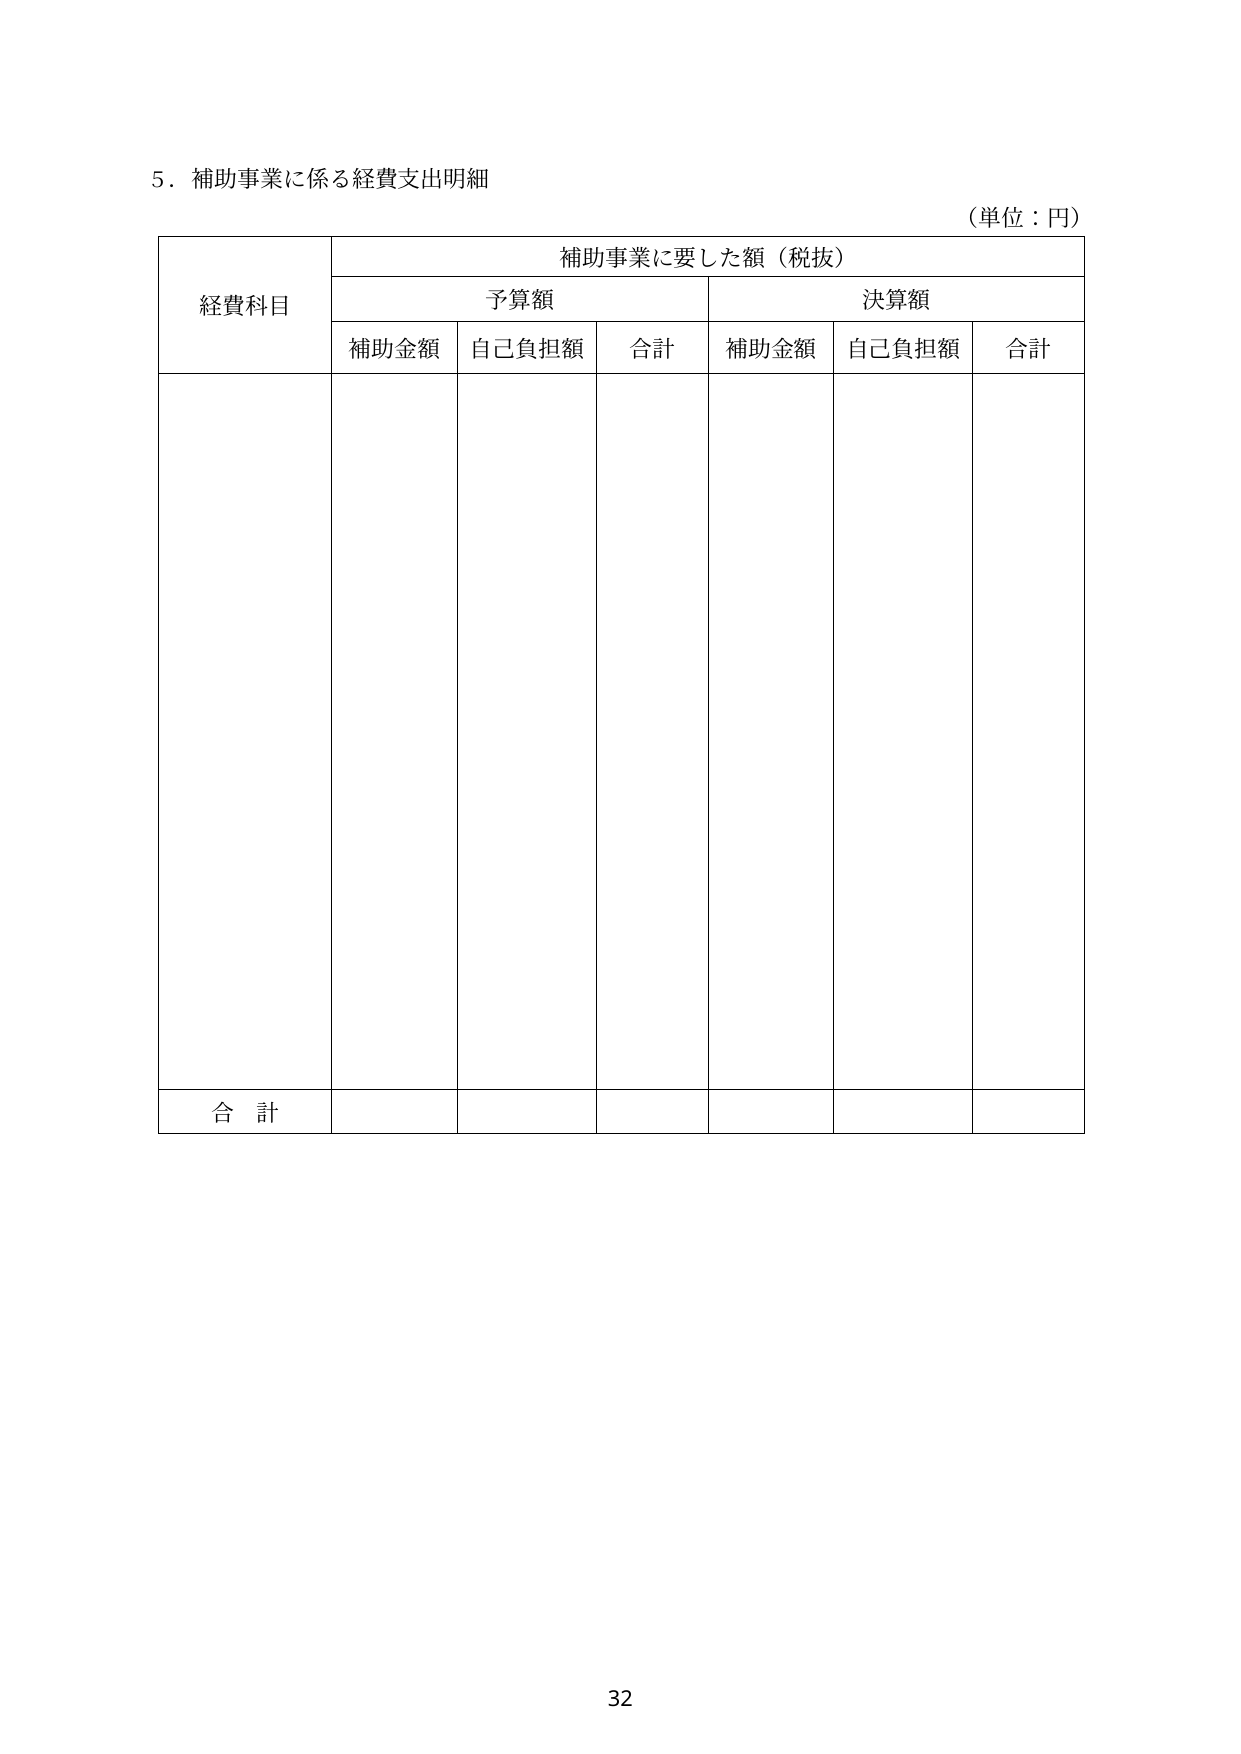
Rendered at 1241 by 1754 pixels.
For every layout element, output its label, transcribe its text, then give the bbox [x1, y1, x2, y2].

table_cell [709, 1090, 833, 1133]
text ５．補助事業に係る経費支出明細 [148, 158, 1092, 197]
table_cell [834, 374, 972, 1089]
table_cell [973, 1090, 1084, 1133]
table_cell [332, 1090, 457, 1133]
table_header 補助事業に要した額（税抜） [332, 237, 1084, 276]
table_cell [709, 374, 833, 1089]
table_cell 補助金額 [709, 322, 833, 373]
table_cell 自己負担額 [834, 322, 972, 373]
table_cell 合計 [597, 322, 708, 373]
table_cell [458, 374, 596, 1089]
table_cell [973, 374, 1084, 1089]
table_cell 決算額 [709, 277, 1084, 321]
table_cell 補助金額 [332, 322, 457, 373]
table_cell [159, 374, 331, 1089]
table_cell [597, 1090, 708, 1133]
table_cell 自己負担額 [458, 322, 596, 373]
table_cell 合計 [973, 322, 1084, 373]
table_cell 合 計 [159, 1090, 331, 1133]
table_cell [332, 374, 457, 1089]
table_header 経費科目 [159, 237, 331, 373]
table_cell 予算額 [332, 277, 708, 321]
table_cell [834, 1090, 972, 1133]
table_cell [597, 374, 708, 1089]
table_cell [458, 1090, 596, 1133]
text （単位：円） [148, 197, 1092, 236]
